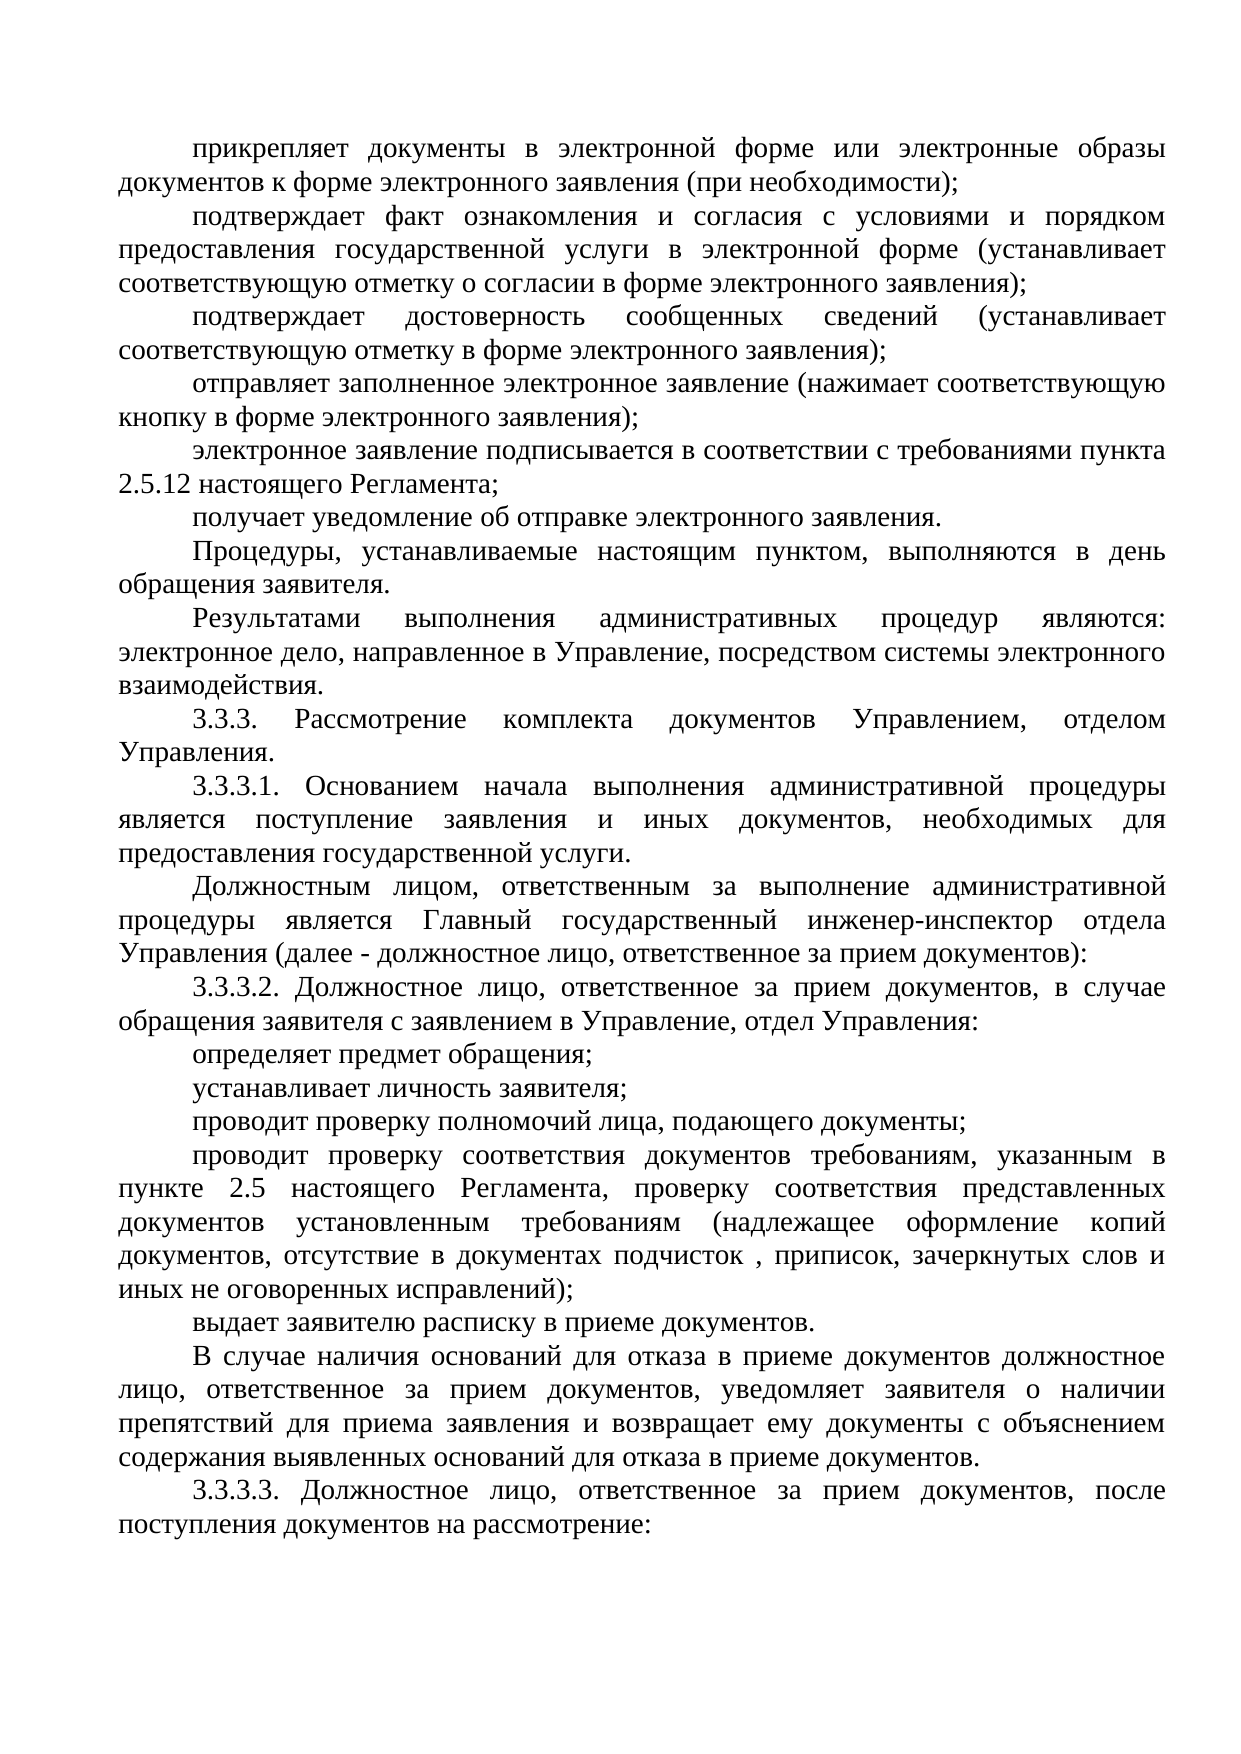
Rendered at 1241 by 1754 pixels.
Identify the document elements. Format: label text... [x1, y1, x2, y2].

text проводит проверку соответствия документов требованиям, указанным в пункте 2.5 настоящего Регламента, проверку соответствия представленных документов установленным требованиям (надлежащее оформление копий документов, отсутствие в документах подчисток , приписок, зачеркнутых слов и иных не оговоренных исправлений); [118, 1137, 1167, 1304]
text Должностным лицом, ответственным за выполнение административной процедуры является Главный государственный инженер-инспектор отдела Управления (далее - должностное лицо, ответственное за прием документов): [118, 868, 1167, 969]
text получает уведомление об отправке электронного заявления. [118, 499, 1167, 533]
text выдает заявителю расписку в приеме документов. [118, 1304, 1167, 1338]
text определяет предмет обращения; [118, 1036, 1167, 1070]
text подтверждает факт ознакомления и согласия с условиями и порядком предоставления государственной услуги в электронной форме (устанавливает соответствующую отметку о согласии в форме электронного заявления); [118, 198, 1167, 298]
text электронное заявление подписывается в соответствии с требованиями пункта 2.5.12 настоящего Регламента; [118, 432, 1167, 499]
text 3.3.3.2. Должностное лицо, ответственное за прием документов, в случае обращения заявителя с заявлением в Управление, отдел Управления: [118, 969, 1167, 1036]
text Процедуры, устанавливаемые настоящим пунктом, выполняются в день обращения заявителя. [118, 533, 1167, 600]
text В случае наличия оснований для отказа в приеме документов должностное лицо, ответственное за прием документов, уведомляет заявителя о наличии препятствий для приема заявления и возвращает ему документы с объяснением содержания выявленных оснований для отказа в приеме документов. [118, 1338, 1167, 1472]
text Результатами выполнения административных процедур являются: электронное дело, направленное в Управление, посредством системы электронного взаимодействия. [118, 600, 1167, 701]
text 3.3.3.1. Основанием начала выполнения административной процедуры является поступление заявления и иных документов, необходимых для предоставления государственной услуги. [118, 768, 1167, 868]
text проводит проверку полномочий лица, подающего документы; [118, 1103, 1167, 1137]
text подтверждает достоверность сообщенных сведений (устанавливает соответствующую отметку в форме электронного заявления); [118, 298, 1167, 365]
text прикрепляет документы в электронной форме или электронные образы документов к форме электронного заявления (при необходимости); [118, 131, 1167, 198]
text отправляет заполненное электронное заявление (нажимает соответствующую кнопку в форме электронного заявления); [118, 365, 1167, 432]
text 3.3.3.3. Должностное лицо, ответственное за прием документов, после поступления документов на рассмотрение: [118, 1472, 1167, 1539]
text устанавливает личность заявителя; [118, 1070, 1167, 1103]
text 3.3.3. Рассмотрение комплекта документов Управлением, отделом Управления. [118, 701, 1167, 768]
